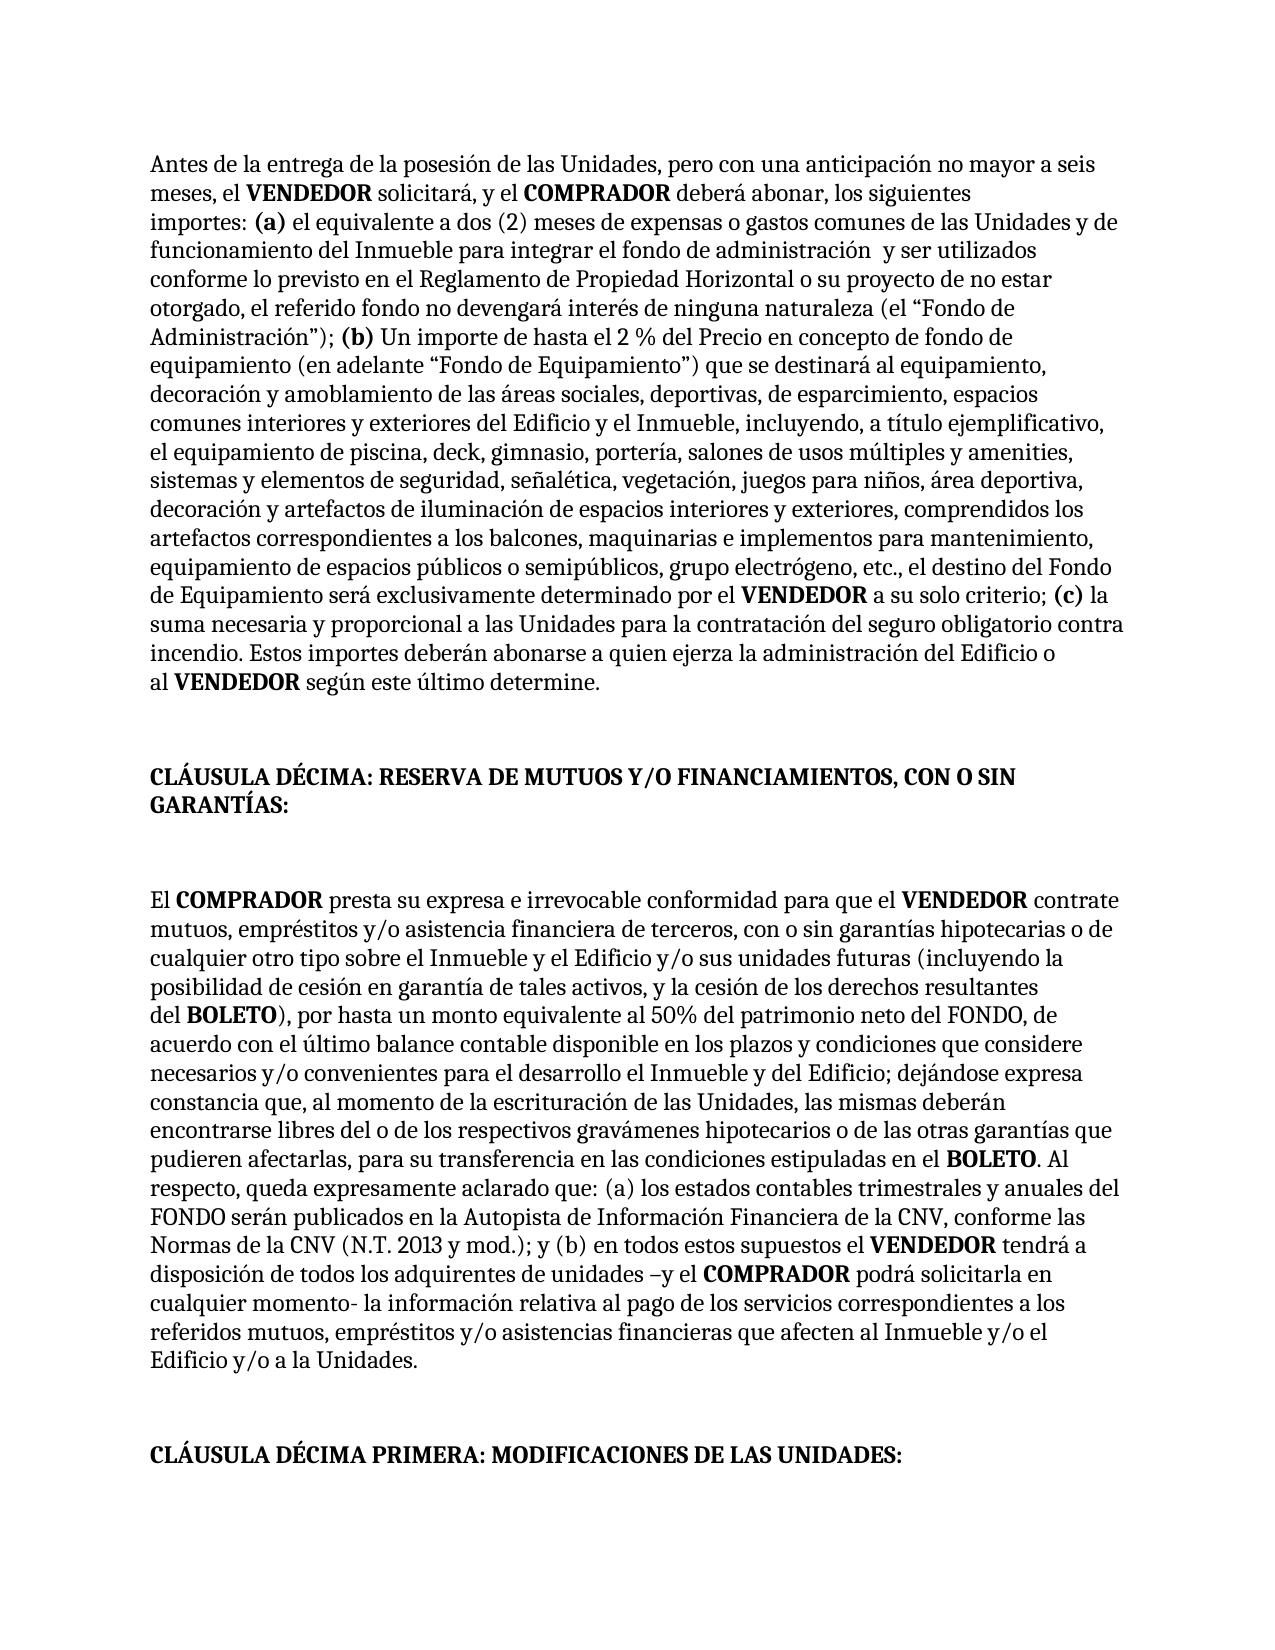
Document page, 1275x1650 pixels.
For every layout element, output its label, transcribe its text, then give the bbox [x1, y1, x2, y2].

text CLÁUSULA DÉCIMA: RESERVA DE MUTUOS Y/O FINANCIAMIENTOS, CON O SIN GARANTÍAS: [150, 762, 1125, 820]
text El COMPRADOR presta su expresa e irrevocable conformidad para que el VENDEDOR contrate mutuos, empréstitos y/o asistencia financiera de terceros, con o sin garantías hipotecarias o de cualquier otro tipo sobre el Inmueble y el Edificio y/o sus unidades futuras (incluyendo la posibilidad de cesión en garantía de tales activos, y la cesión de los derechos resultantes del BOLETO), por hasta un monto equivalente al 50% del patrimonio neto del FONDO, de acuerdo con el último balance contable disponible en los plazos y condiciones que considere necesarios y/o convenientes para el desarrollo el Inmueble y del Edificio; dejándose expresa constancia que, al momento de la escrituración de las Unidades, las mismas deberán encontrarse libres del o de los respectivos gravámenes hipotecarios o de las otras garantías que pudieren afectarlas, para su transferencia en las condiciones estipuladas en el BOLETO. Al respecto, queda expresamente aclarado que: (a) los estados contables trimestrales y anuales del FONDO serán publicados en la Autopista de Información Financiera de la CNV, conforme las Normas de la CNV (N.T. 2013 y mod.); y (b) en todos estos supuestos el VENDEDOR tendrá a disposición de todos los adquirentes de unidades –y el COMPRADOR podrá solicitarla en cualquier momento- la información relativa al pago de los servicios correspondientes a los referidos mutuos, empréstitos y/o asistencias financieras que afecten al Inmueble y/o el Edificio y/o a la Unidades. [150, 886, 1125, 1375]
text Antes de la entrega de la posesión de las Unidades, pero con una anticipación no mayor a seis meses, el VENDEDOR solicitará, y el COMPRADOR deberá abonar, los siguientes importes: (a) el equivalente a dos (2) meses de expensas o gastos comunes de las Unidades y de funcionamiento del Inmueble para integrar el fondo de administración y ser utilizados conforme lo previsto en el Reglamento de Propiedad Horizontal o su proyecto de no estar otorgado, el referido fondo no devengará interés de ninguna naturaleza (el “Fondo de Administración”); (b) Un importe de hasta el 2 % del Precio en concepto de fondo de equipamiento (en adelante “Fondo de Equipamiento”) que se destinará al equipamiento, decoración y amoblamiento de las áreas sociales, deportivas, de esparcimiento, espacios comunes interiores y exteriores del Edificio y el Inmueble, incluyendo, a título ejemplificativo, el equipamiento de piscina, deck, gimnasio, portería, salones de usos múltiples y amenities, sistemas y elementos de seguridad, señalética, vegetación, juegos para niños, área deportiva, decoración y artefactos de iluminación de espacios interiores y exteriores, comprendidos los artefactos correspondientes a los balcones, maquinarias e implementos para mantenimiento, equipamiento de espacios públicos o semipúblicos, grupo electrógeno, etc., el destino del Fondo de Equipamiento será exclusivamente determinado por el VENDEDOR a su solo criterio; (c) la suma necesaria y proporcional a las Unidades para la contratación del seguro obligatorio contra incendio. Estos importes deberán abonarse a quien ejerza la administración del Edificio o al VENDEDOR según este último determine. [150, 150, 1125, 696]
text CLÁUSULA DÉCIMA PRIMERA: MODIFICACIONES DE LAS UNIDADES: [150, 1441, 1125, 1470]
